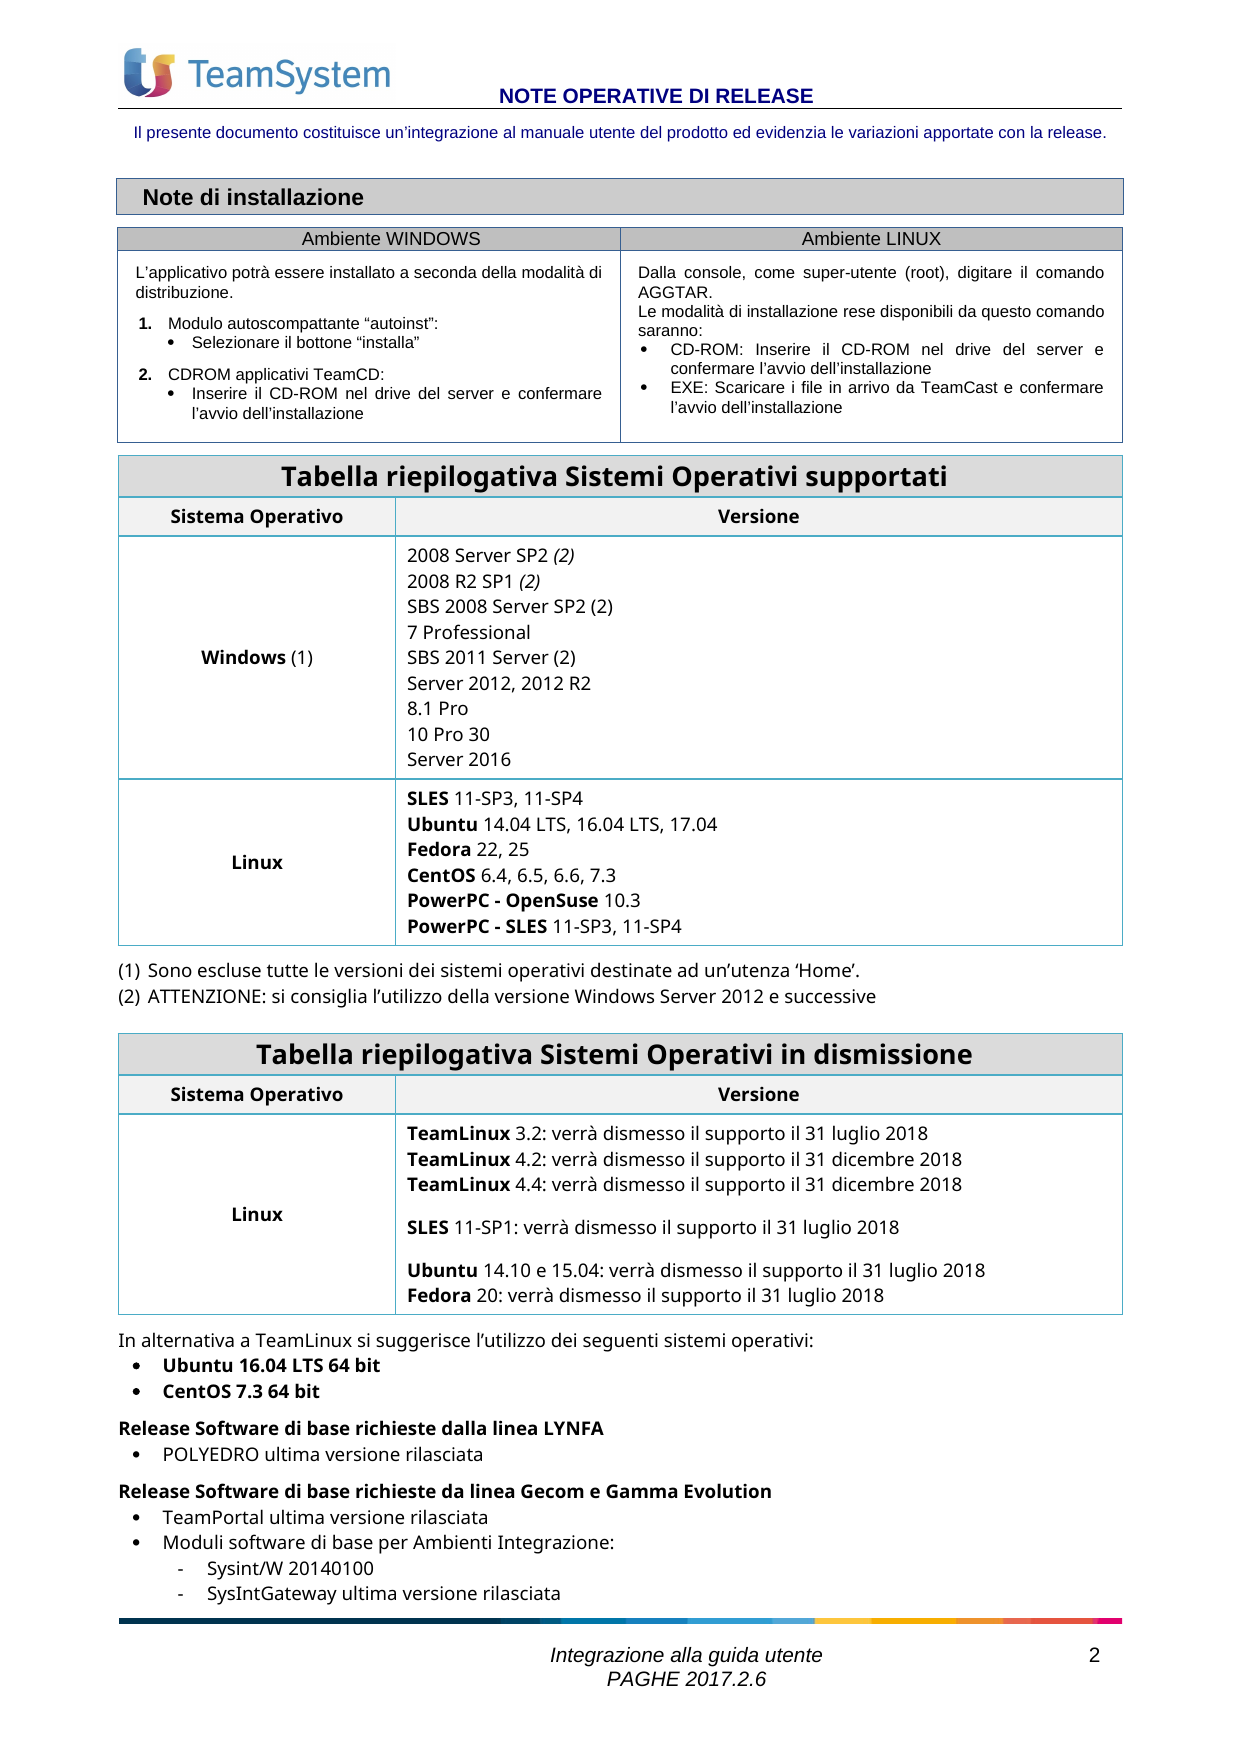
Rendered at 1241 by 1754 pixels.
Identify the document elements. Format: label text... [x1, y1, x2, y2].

table_cell SLES 11-SP3, 11-SP4 Ubuntu 14.04 LTS, 16.04 LTS, 17.04 Fedora 22, 25 CentOS 6.4, 6.5, 6.6, 7.3 PowerPC - OpenSuse 10.3 PowerPC - SLES 11-SP3, 11-SP4 [396, 780, 1122, 945]
table_header Tabella riepilogativa Sistemi Operativi in dismissione [119, 1034, 1122, 1074]
table_header Ambiente LINUX [621, 228, 1122, 250]
table_cell Versione [396, 1076, 1122, 1113]
text Release Software di base richieste dalla linea LYNFA [118, 1415, 1122, 1441]
table_cell TeamLinux 3.2: verrà dismesso il supporto il 31 luglio 2018 TeamLinux 4.2: verrà dismesso il supporto il 31 dicembre 2018 TeamLinux 4.4: verrà dismesso il supporto il 31 dicembre 2018 SLES 11-SP1: verrà dismesso il supporto il 31 luglio 2018 Ubuntu 14.10 e 15.04: verrà dismesso il supporto il 31 luglio 2018 Fedora 20: verrà dismesso il supporto il 31 luglio 2018 [396, 1115, 1122, 1314]
list Moduli software di base per Ambienti Integrazione: [133, 1529, 1122, 1555]
list Ubuntu 16.04 LTS 64 bit [133, 1352, 1122, 1378]
picture [118, 43, 396, 104]
list TeamPortal ultima versione rilasciata [133, 1504, 1122, 1529]
table_cell Linux [119, 780, 395, 945]
table_header Ambiente WINDOWS [118, 228, 620, 250]
text Release Software di base richieste da linea Gecom e Gamma Evolution [118, 1478, 1122, 1504]
table_cell Versione [396, 498, 1122, 535]
list Sysint/W 20140100 [177, 1555, 1122, 1581]
list SysIntGateway ultima versione rilasciata [177, 1581, 1122, 1606]
list CentOS 7.3 64 bit [133, 1378, 1122, 1403]
table_cell 2008 Server SP2 (2) 2008 R2 SP1 (2) SBS 2008 Server SP2 (2) 7 Professional SBS 2011 Server (2) Server 2012, 2012 R2 8.1 Pro 10 Pro 30 Server 2016 [396, 537, 1122, 778]
text In alternativa a TeamLinux si suggerisce l’utilizzo dei seguenti sistemi operativi: [118, 1327, 1122, 1352]
table_cell Linux [119, 1115, 395, 1314]
table_header Note di installazione [117, 179, 1123, 214]
list ATTENZIONE: si consiglia l’utilizzo della versione Windows Server 2012 e successive [118, 983, 1122, 1009]
table_cell Sistema Operativo [119, 1076, 395, 1113]
list POLYEDRO ultima versione rilasciata [133, 1441, 1122, 1466]
table_cell Dalla console, come super-utente (root), digitare il comando AGGTAR. Le modalità di installazione rese disponibili da questo comando saranno: CD-ROM: Inserire il CD-ROM nel drive del server e confermare l’avvio dell’installazione EXE: Scaricare i file in arrivo da TeamCast e confermare l’avvio dell’installazione [621, 251, 1122, 442]
list Sono escluse tutte le versioni dei sistemi operativi destinate ad un’utenza ‘Home’. [118, 958, 1122, 983]
table_cell Windows (1) [119, 537, 395, 778]
table_header Tabella riepilogativa Sistemi Operativi supportati [119, 456, 1122, 496]
table_cell Sistema Operativo [119, 498, 395, 535]
table_cell L’applicativo potrà essere installato a seconda della modalità di distribuzione. Modulo autoscompattante “autoinst”: Selezionare il bottone “installa” CDROM applicativi TeamCD: Inserire il CD-ROM nel drive del server e confermare l’avvio dell’installazione [118, 251, 620, 442]
